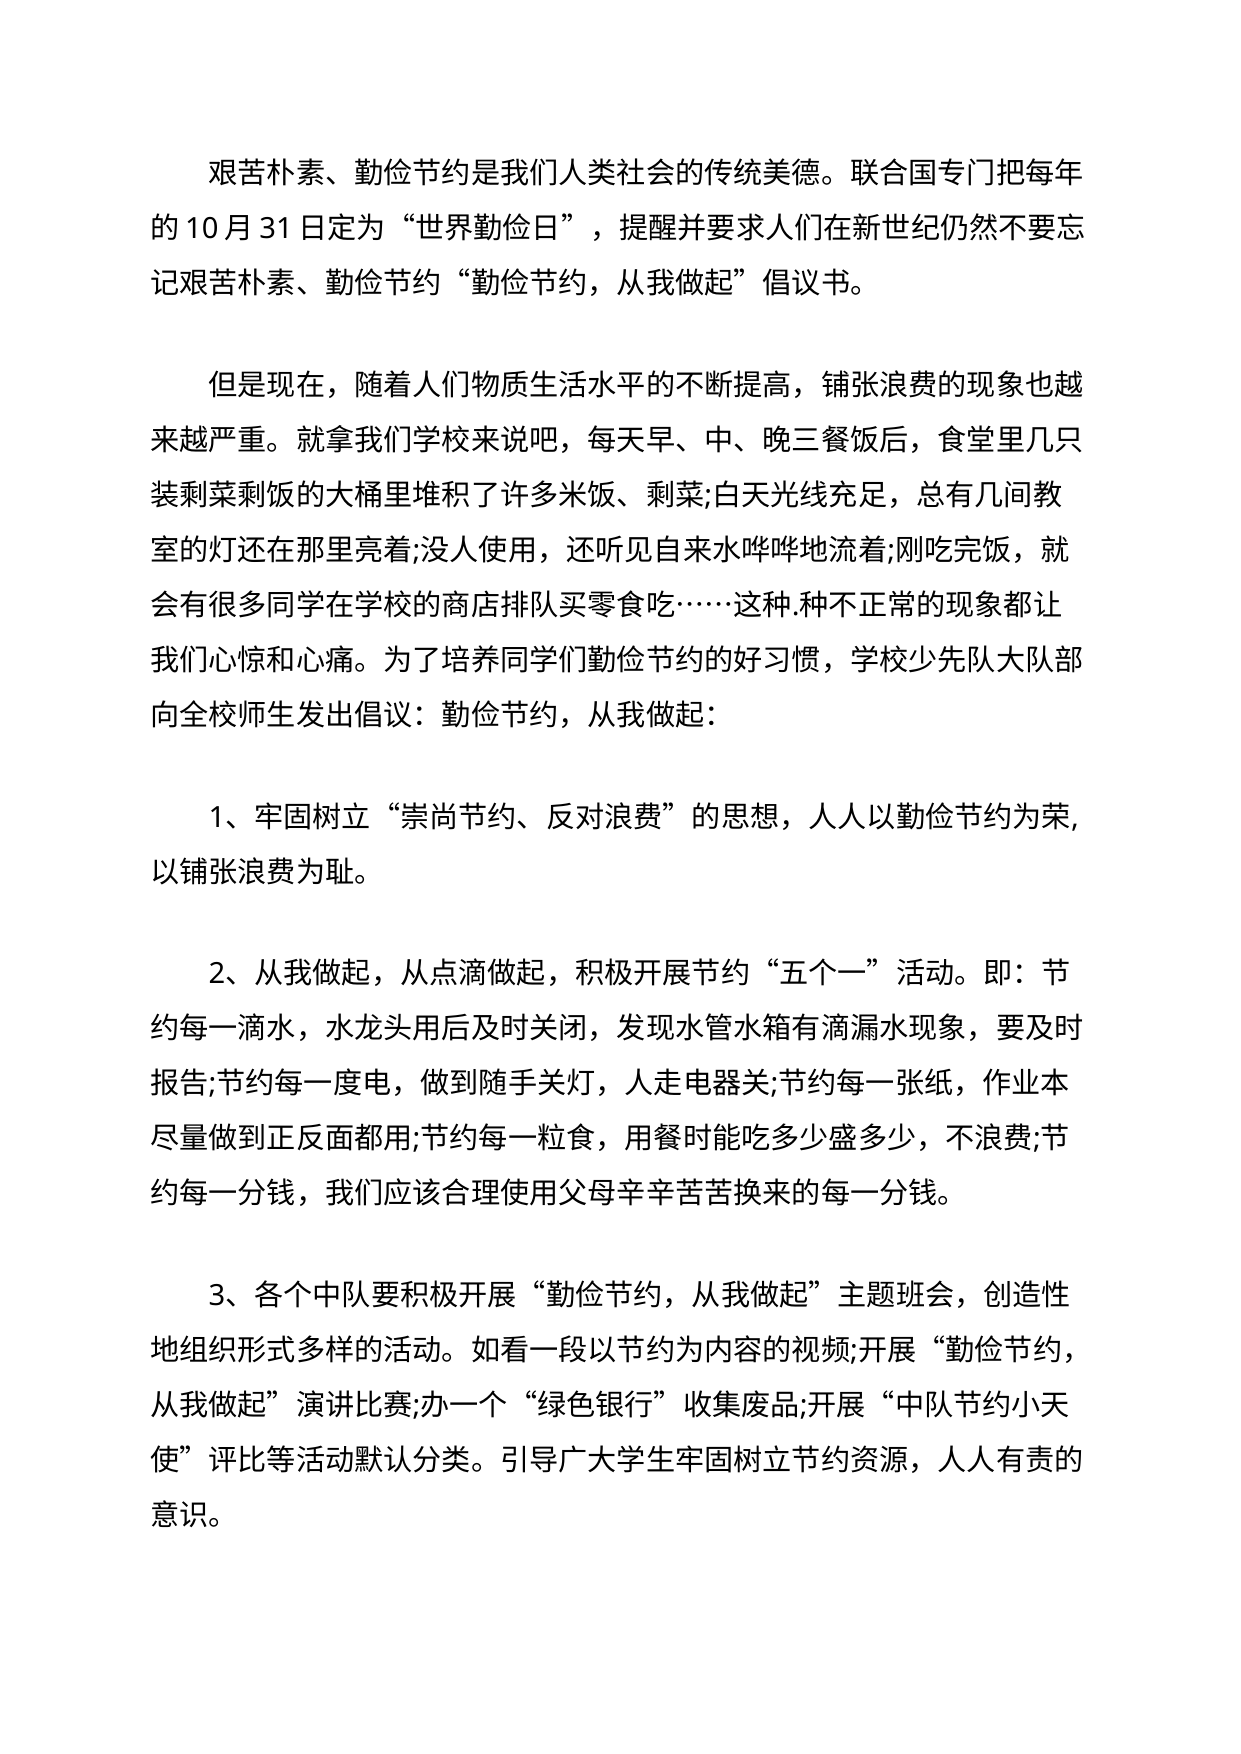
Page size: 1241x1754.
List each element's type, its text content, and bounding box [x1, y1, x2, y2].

text 1、牢固树立“崇尚节约、反对浪费”的思想，人人以勤俭节约为荣,以铺张浪费为耻。 [150, 793, 1090, 890]
text 3、各个中队要积极开展“勤俭节约，从我做起”主题班会，创造性地组织形式多样的活动。如看一段以节约为内容的视频;开展“勤俭节约，从我做起”演讲比赛;办一个“绿色银行”收集废品;开展“中队节约小天使”评比等活动默认分类。引导广大学生牢固树立节约资源，人人有责的意识。 [150, 1272, 1090, 1534]
text 艰苦朴素、勤俭节约是我们人类社会的传统美德。联合国专门把每年的10月31日定为“世界勤俭日”，提醒并要求人们在新世纪仍然不要忘记艰苦朴素、勤俭节约“勤俭节约，从我做起”倡议书。 [150, 150, 1090, 302]
text 但是现在，随着人们物质生活水平的不断提高，铺张浪费的现象也越来越严重。就拿我们学校来说吧，每天早、中、晚三餐饭后，食堂里几只装剩菜剩饭的大桶里堆积了许多米饭、剩菜;白天光线充足，总有几间教室的灯还在那里亮着;没人使用，还听见自来水哗哗地流着;刚吃完饭，就会有很多同学在学校的商店排队买零食吃……这种.种不正常的现象都让我们心惊和心痛。为了培养同学们勤俭节约的好习惯，学校少先队大队部向全校师生发出倡议：勤俭节约，从我做起： [150, 362, 1090, 734]
text 2、从我做起，从点滴做起，积极开展节约“五个一”活动。即：节约每一滴水，水龙头用后及时关闭，发现水管水箱有滴漏水现象，要及时报告;节约每一度电，做到随手关灯，人走电器关;节约每一张纸，作业本尽量做到正反面都用;节约每一粒食，用餐时能吃多少盛多少，不浪费;节约每一分钱，我们应该合理使用父母辛辛苦苦换来的每一分钱。 [150, 950, 1090, 1212]
